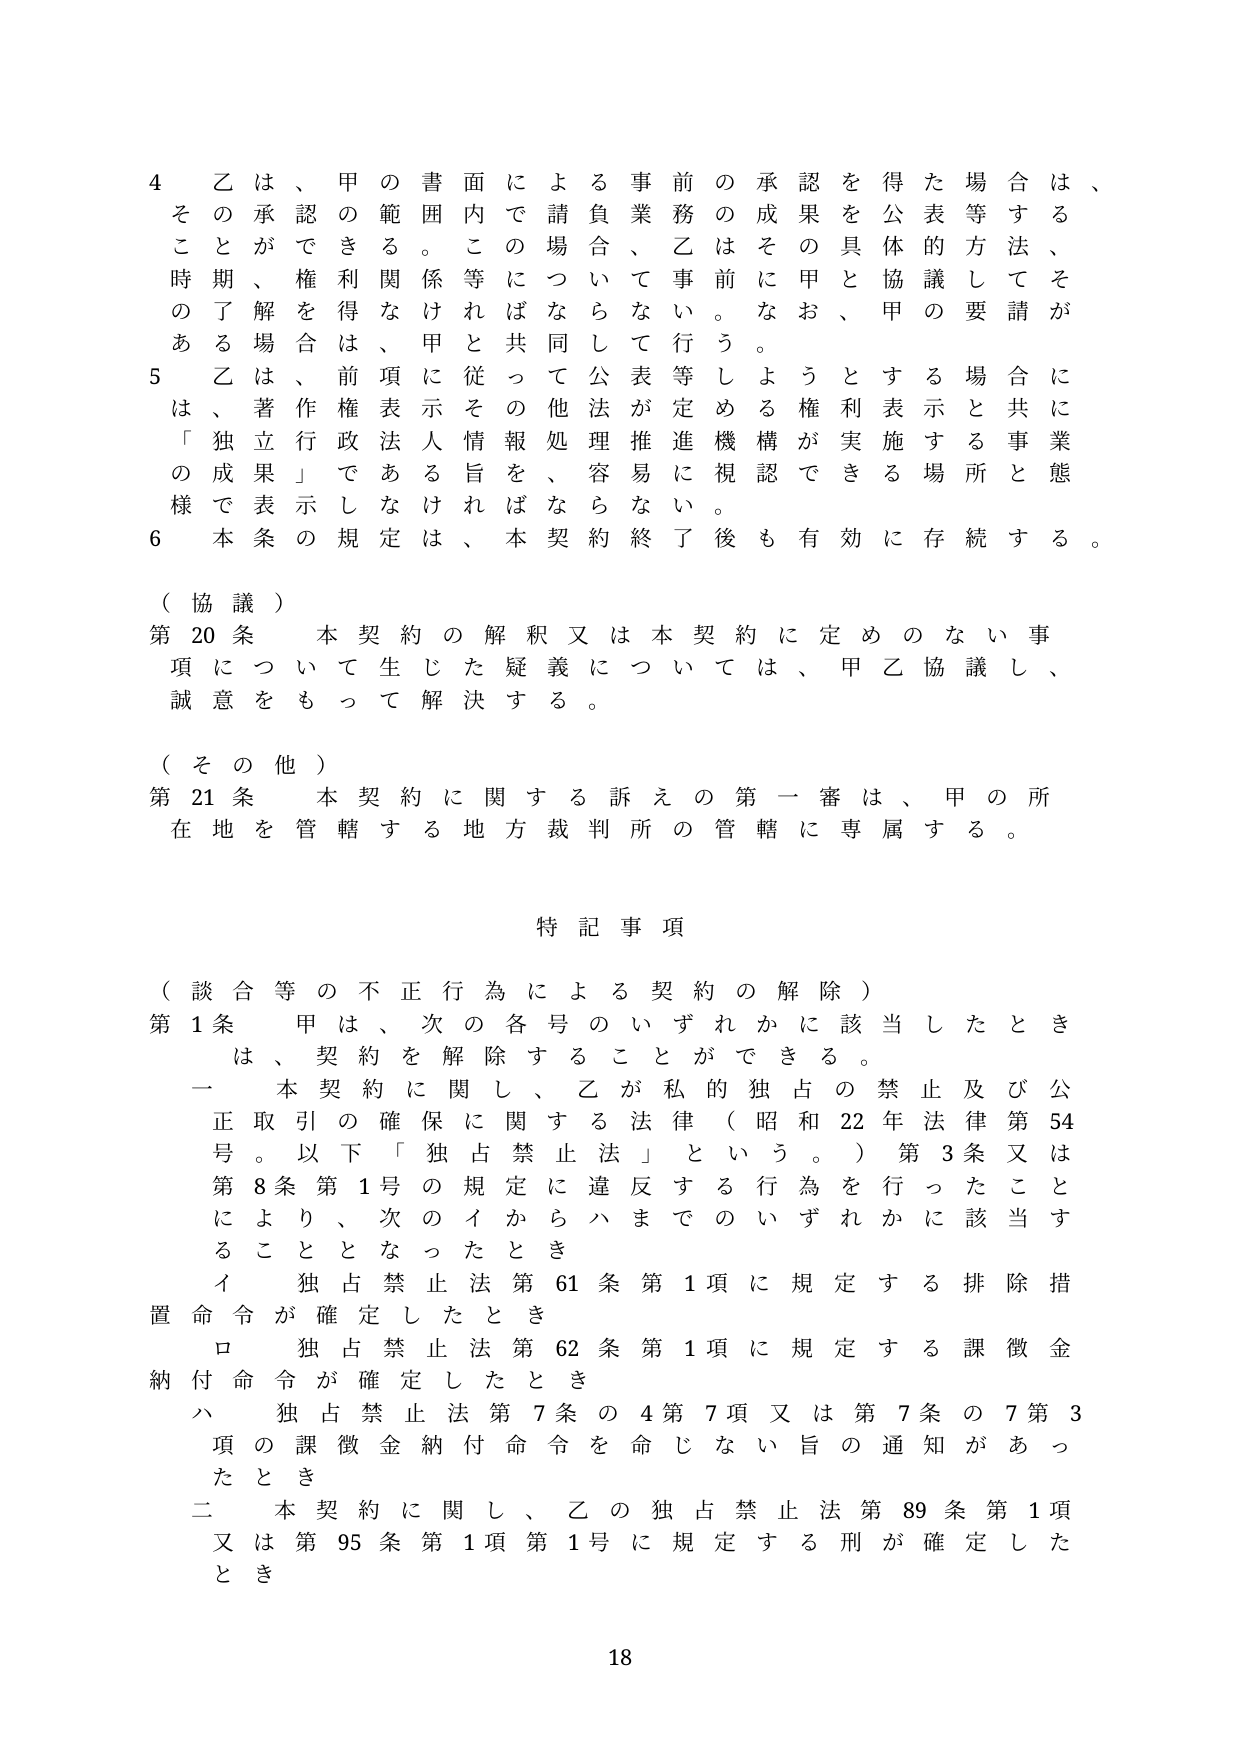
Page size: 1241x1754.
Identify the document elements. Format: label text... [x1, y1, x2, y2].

text 第1条 甲は、次の各号のいずれかに該当したときは、契約を解除することができる。 [149, 1007, 1091, 1071]
text 6 本条の規定は、本契約終了後も有効に存続する。 [149, 521, 1100, 553]
text 二 本契約に関し、乙の独占禁止法第89条第1項又は第95条第1項第1号に規定する刑が確定したとき [170, 1492, 1091, 1590]
text 第20条 本契約の解釈又は本契約に定めのない事項について生じた疑義については、甲乙協議し、誠意をもって解決する。 [149, 618, 1100, 715]
text （談合等の不正行為による契約の解除） [149, 974, 1091, 1007]
text 5 乙は、前項に従って公表等しようとする場合には、著作権表示その他法が定める権利表示と共に「独立行政法人情報処理推進機構が実施する事業の成果」である旨を、容易に視認できる場所と態様で表示しなければならない。 [149, 359, 1100, 521]
text ロ 独占禁止法第62条第1項に規定する課徴金納付命令が確定したとき [149, 1331, 1091, 1395]
text イ 独占禁止法第61条第1項に規定する排除措置命令が確定したとき [149, 1266, 1091, 1331]
text （その他） [149, 747, 1100, 780]
text 特記事項 [149, 909, 1091, 942]
text 一 本契約に関し、乙が私的独占の禁止及び公正取引の確保に関する法律（昭和22年法律第54号。以下「独占禁止法」という。）第3条又は第8条第1号の規定に違反する行為を行ったことにより、次のイからハまでのいずれかに該当することとなったとき [170, 1071, 1091, 1266]
text （協議） [149, 585, 1100, 618]
text 4 乙は、甲の書面による事前の承認を得た場合は、その承認の範囲内で請負業務の成果を公表等することができる。この場合、乙はその具体的方法、時期、権利関係等について事前に甲と協議してその了解を得なければならない。なお、甲の要請がある場合は、甲と共同して行う。 [149, 164, 1100, 359]
text 第21条 本契約に関する訴えの第一審は、甲の所在地を管轄する地方裁判所の管轄に専属する。 [149, 780, 1100, 844]
text ハ 独占禁止法第7条の4第7項又は第7条の7第3項の課徴金納付命令を命じない旨の通知があったとき [191, 1395, 1091, 1492]
